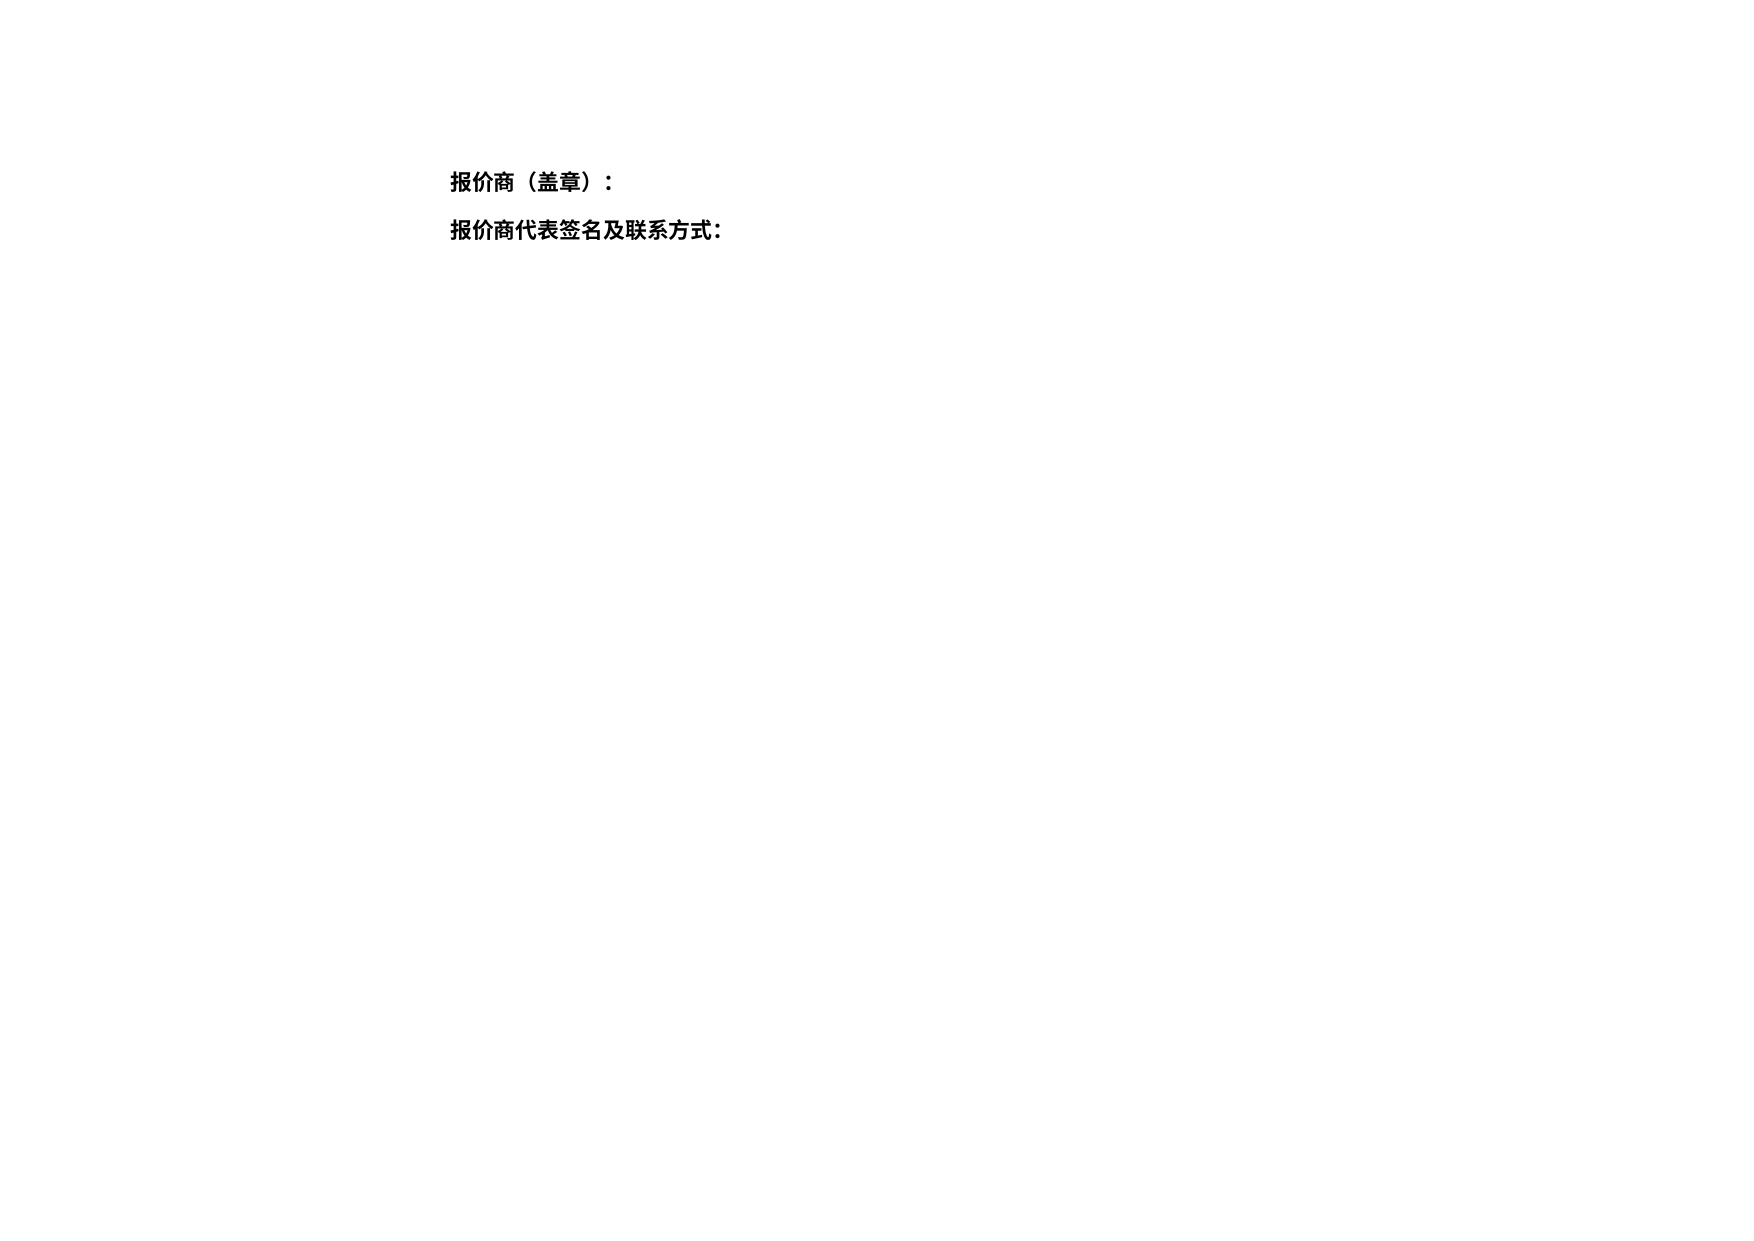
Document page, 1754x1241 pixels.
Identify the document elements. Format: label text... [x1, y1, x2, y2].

text 报价商代表签名及联系方式： [187, 213, 1462, 246]
text 报价商（盖章）： [187, 165, 1462, 197]
